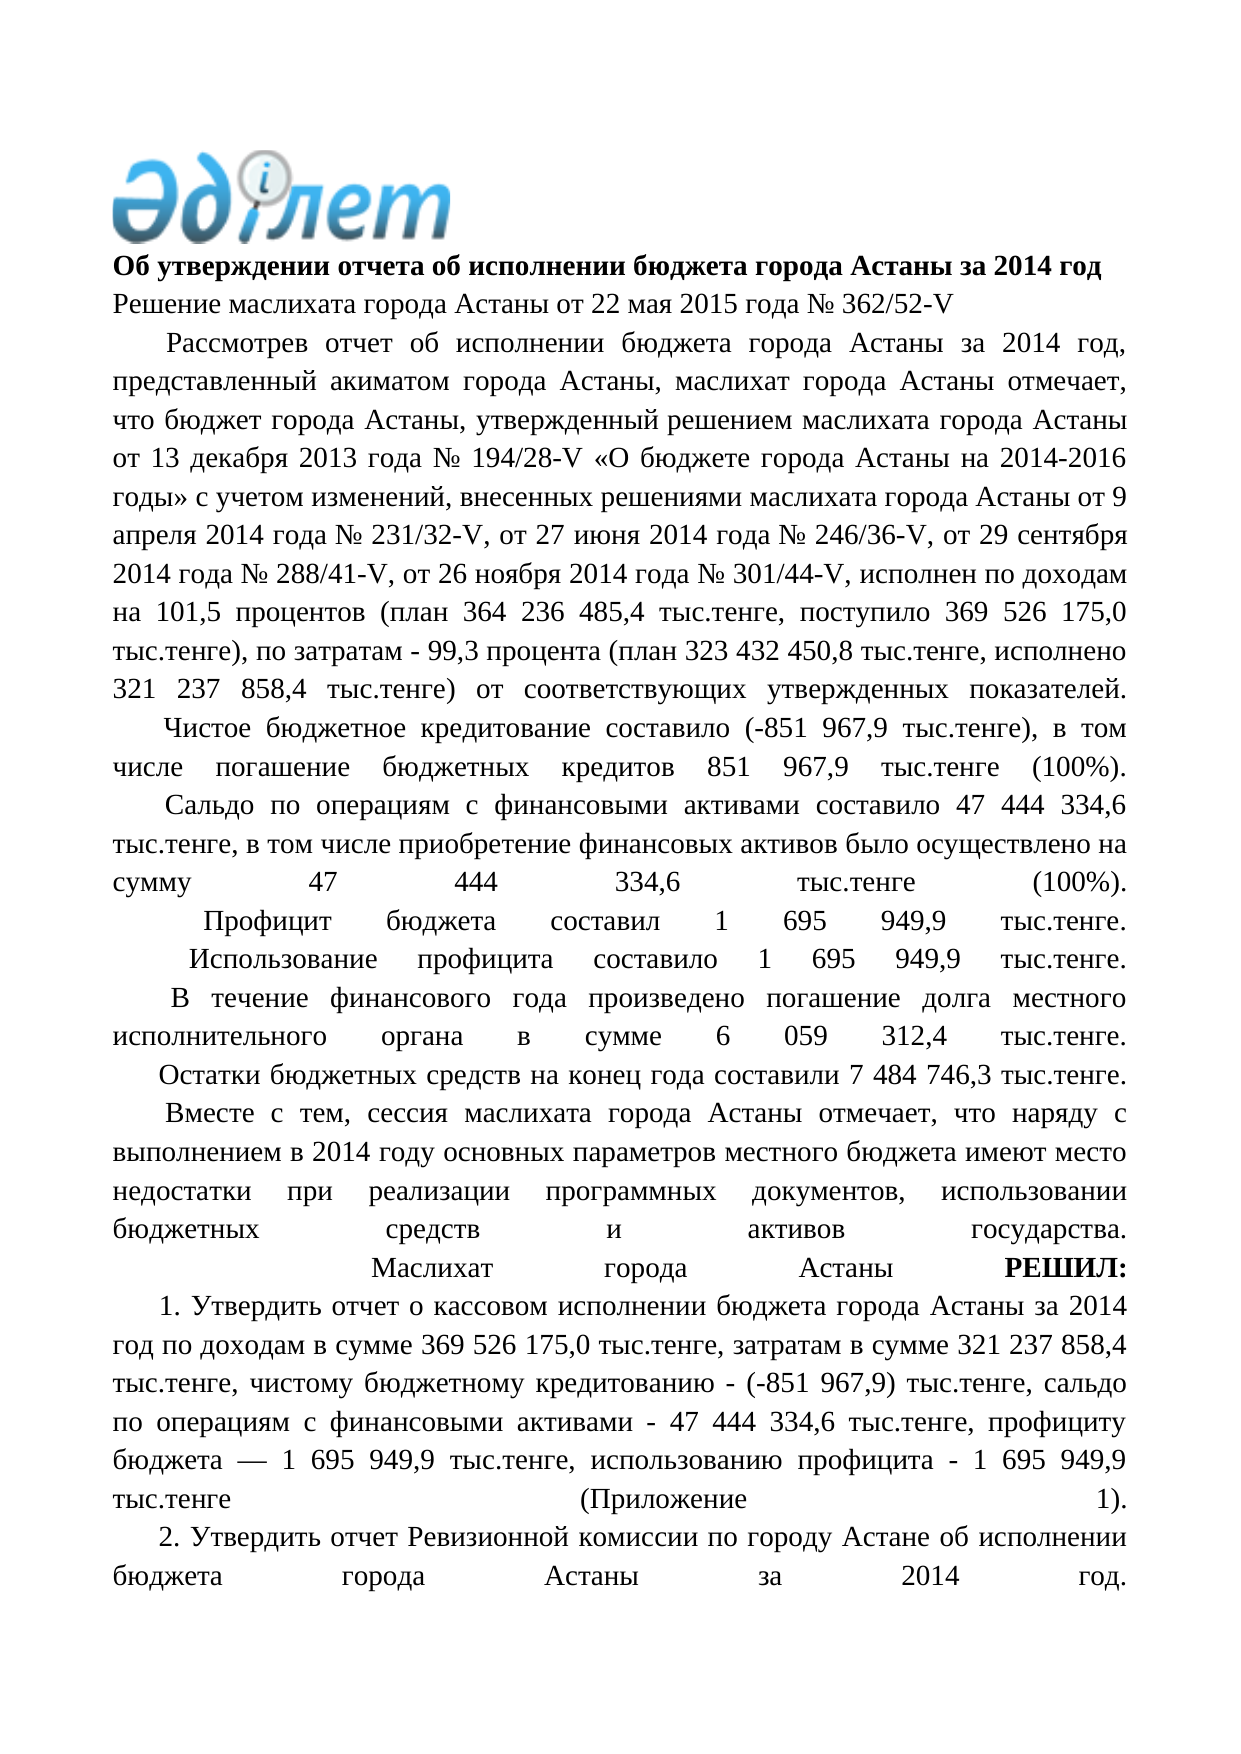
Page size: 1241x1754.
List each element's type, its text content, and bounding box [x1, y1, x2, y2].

text Решение маслихата города Астаны от 22 мая 2015 года № 362/52-V [112, 286, 1128, 320]
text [112, 325, 1128, 1592]
picture [112, 150, 451, 244]
text Об утверждении отчета об исполнении бюджета города Астаны за 2014 год [112, 248, 1128, 281]
